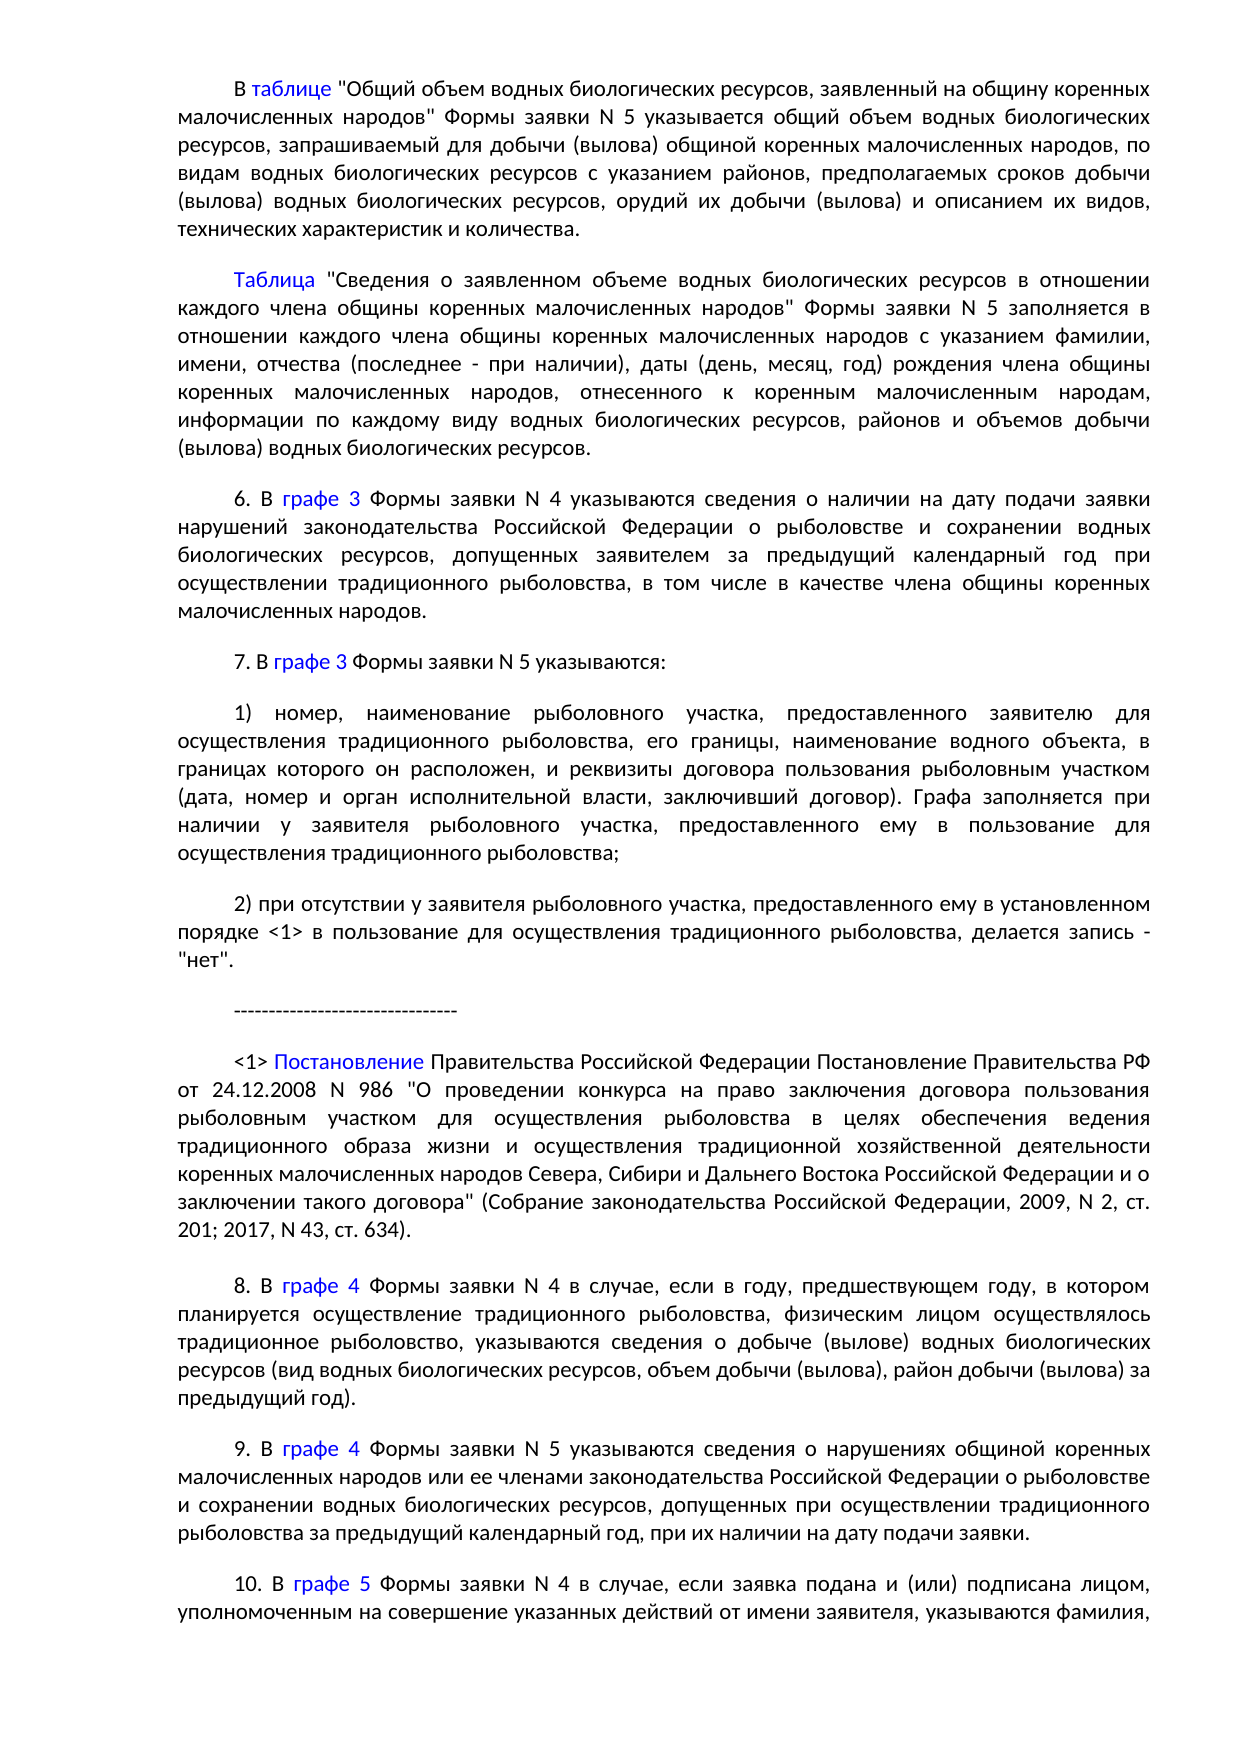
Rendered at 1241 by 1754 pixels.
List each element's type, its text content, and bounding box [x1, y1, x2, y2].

text <1> Постановление Правительства Российской Федерации Постановление Правительства РФ от 24.12.2008 N 986 "О проведении конкурса на право заключения договора пользования рыболовным участком для осуществления рыболовства в целях обеспечения ведения традиционного образа жизни и осуществления традиционной хозяйственной деятельности коренных малочисленных народов Севера, Сибири и Дальнего Востока Российской Федерации и о заключении такого договора" (Собрание законодательства Российской Федерации, 2009, N 2, ст. 201; 2017, N 43, ст. 634). [177, 1047, 1152, 1243]
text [177, 1569, 1152, 1625]
text 2) при отсутствии у заявителя рыболовного участка, предоставленного ему в установленном порядке <1> в пользование для осуществления традиционного рыболовства, делается запись - "нет". [177, 889, 1152, 973]
text 9. В графе 4 Формы заявки N 5 указываются сведения о нарушениях общиной коренных малочисленных народов или ее членами законодательства Российской Федерации о рыболовстве и сохранении водных биологических ресурсов, допущенных при осуществлении традиционного рыболовства за предыдущий календарный год, при их наличии на дату подачи заявки. [177, 1434, 1152, 1546]
text 8. В графе 4 Формы заявки N 4 в случае, если в году, предшествующем году, в котором планируется осуществление традиционного рыболовства, физическим лицом осуществлялось традиционное рыболовство, указываются сведения о добыче (вылове) водных биологических ресурсов (вид водных биологических ресурсов, объем добычи (вылова), район добычи (вылова) за предыдущий год). [177, 1271, 1152, 1411]
text В таблице "Общий объем водных биологических ресурсов, заявленный на общину коренных малочисленных народов" Формы заявки N 5 указывается общий объем водных биологических ресурсов, запрашиваемый для добычи (вылова) общиной коренных малочисленных народов, по видам водных биологических ресурсов с указанием районов, предполагаемых сроков добычи (вылова) водных биологических ресурсов, орудий их добычи (вылова) и описанием их видов, технических характеристик и количества. [177, 74, 1152, 242]
text 6. В графе 3 Формы заявки N 4 указываются сведения о наличии на дату подачи заявки нарушений законодательства Российской Федерации о рыболовстве и сохранении водных биологических ресурсов, допущенных заявителем за предыдущий календарный год при осуществлении традиционного рыболовства, в том числе в качестве члена общины коренных малочисленных народов. [177, 484, 1152, 624]
text 1) номер, наименование рыболовного участка, предоставленного заявителю для осуществления традиционного рыболовства, его границы, наименование водного объекта, в границах которого он расположен, и реквизиты договора пользования рыболовным участком (дата, номер и орган исполнительной власти, заключивший договор). Графа заполняется при наличии у заявителя рыболовного участка, предоставленного ему в пользование для осуществления традиционного рыболовства; [177, 698, 1152, 866]
text 7. В графе 3 Формы заявки N 5 указываются: [177, 647, 1152, 675]
text Таблица "Сведения о заявленном объеме водных биологических ресурсов в отношении каждого члена общины коренных малочисленных народов" Формы заявки N 5 заполняется в отношении каждого члена общины коренных малочисленных народов с указанием фамилии, имени, отчества (последнее - при наличии), даты (день, месяц, год) рождения члена общины коренных малочисленных народов, отнесенного к коренным малочисленным народам, информации по каждому виду водных биологических ресурсов, районов и объемов добычи (вылова) водных биологических ресурсов. [177, 265, 1152, 461]
text -------------------------------- [177, 996, 1152, 1024]
